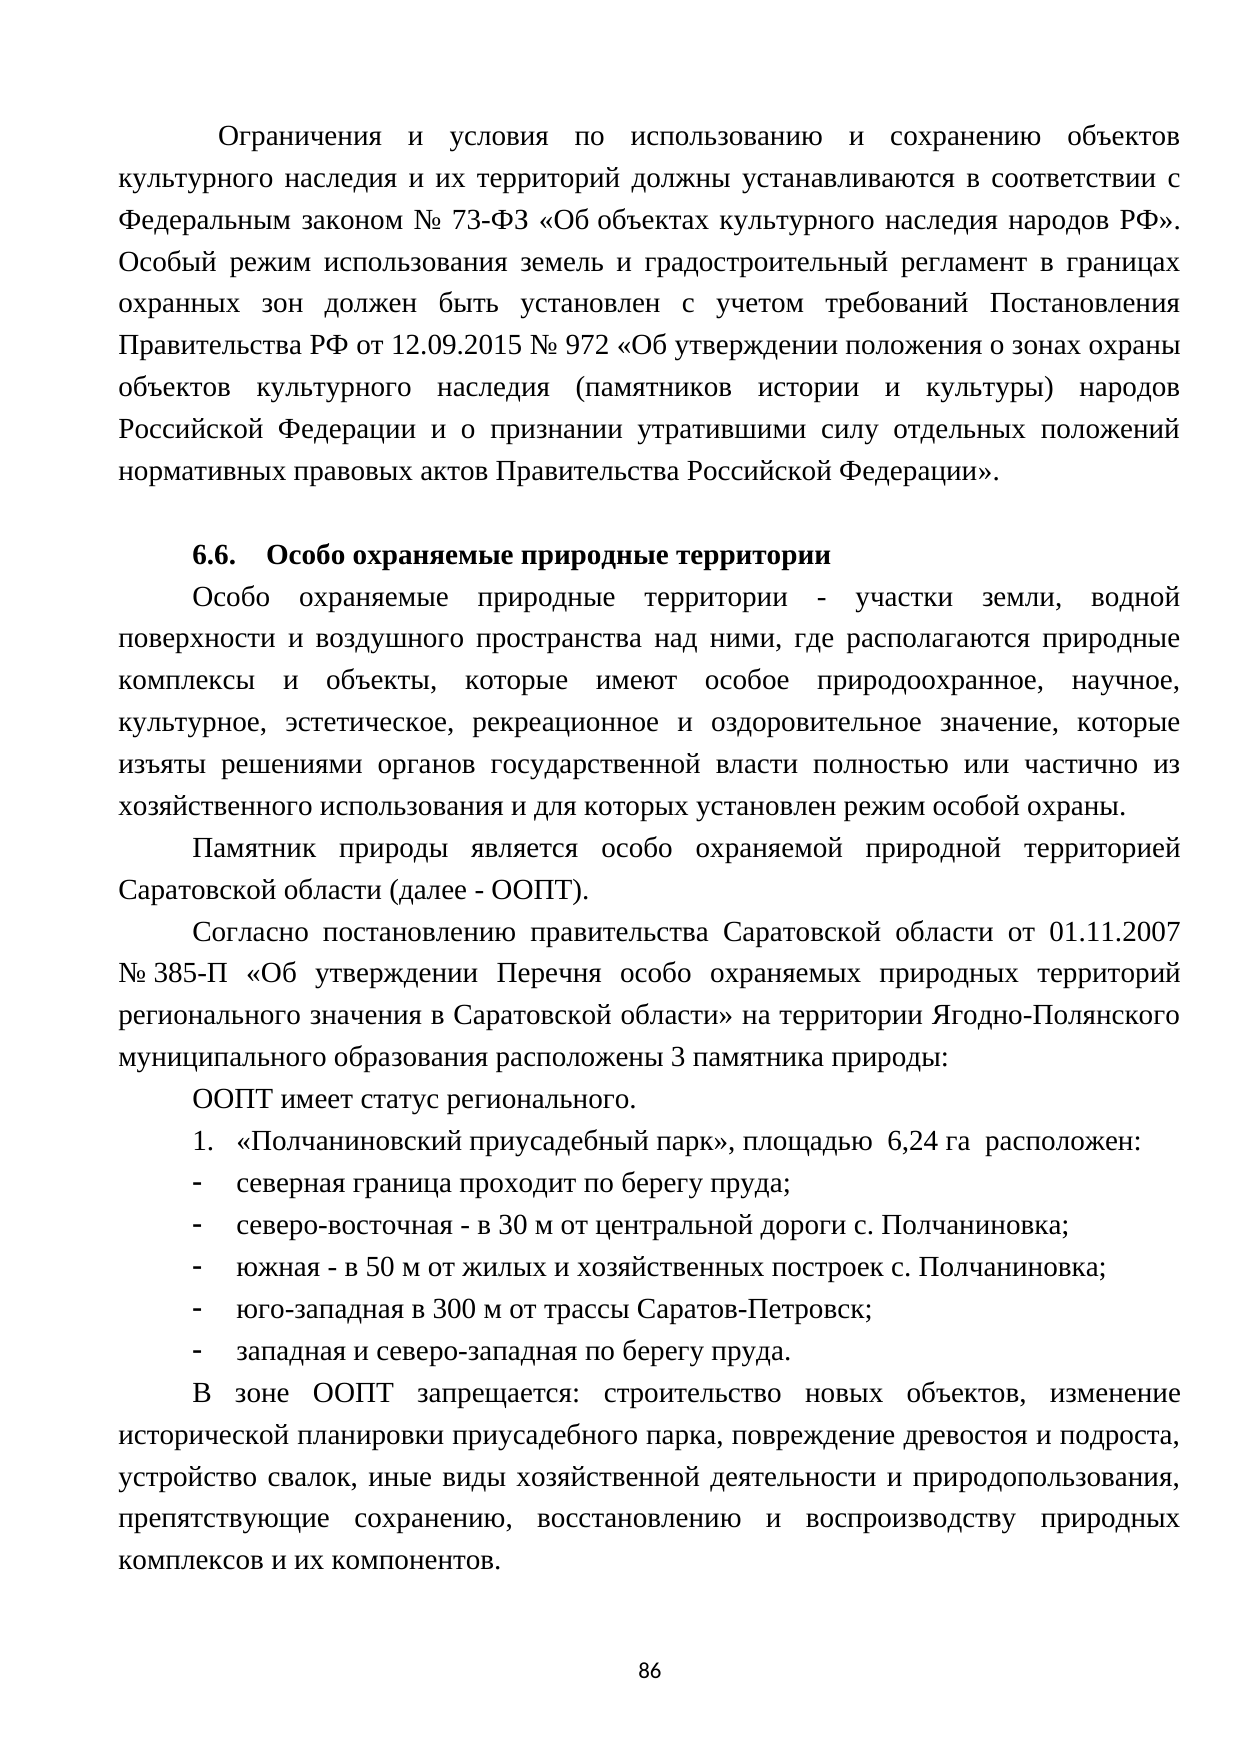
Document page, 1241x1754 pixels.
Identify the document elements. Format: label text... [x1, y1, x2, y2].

text ООПТ имеет статус регионального. [118, 1081, 1181, 1115]
list юго-западная в 300 м от трассы Саратов-Петровск; [118, 1291, 1181, 1324]
list северная граница проходит по берегу пруда; [118, 1165, 1181, 1199]
list «Полчаниновский приусадебный парк», площадью 6,24 га расположен: [118, 1123, 1181, 1157]
text Особо охраняемые природные территории - участки земли, водной поверхности и воздушного пространства над ними, где располагаются природные комплексы и объекты, которые имеют особое природоохранное, научное, культурное, эстетическое, рекреационное и оздоровительное значение, которые изъяты решениями органов государственной власти полностью или частично из хозяйственного использования и для которых установлен режим особой охраны. [118, 579, 1181, 822]
text Памятник природы является особо охраняемой природной территорией Саратовской области (далее - ООПТ). [118, 830, 1181, 905]
list северо-восточная - в 30 м от центральной дороги с. Полчаниновка; [118, 1207, 1181, 1241]
list Особо охраняемые природные территории [118, 537, 1181, 570]
text Согласно постановлению правительства Саратовской области от 01.11.2007 № 385-П «Об утверждении Перечня особо охраняемых природных территорий регионального значения в Саратовской области» на территории Ягодно-Полянского муниципального образования расположены 3 памятника природы: [118, 914, 1181, 1073]
text Ограничения и условия по использованию и сохранению объектов культурного наследия и их территорий должны устанавливаются в соответствии с Федеральным законом № 73-ФЗ «Об объектах культурного наследия народов РФ». Особый режим использования земель и градостроительный регламент в границах охранных зон должен быть установлен с учетом требований Постановления Правительства РФ от 12.09.2015 № 972 «Об утверждении положения о зонах охраны объектов культурного наследия (памятников истории и культуры) народов Российской Федерации и о признании утратившими силу отдельных положений нормативных правовых актов Правительства Российской Федерации». [118, 118, 1181, 487]
text В зоне ООПТ запрещается: строительство новых объектов, изменение исторической планировки приусадебного парка, повреждение древостоя и подроста, устройство свалок, иные виды хозяйственной деятельности и природопользования, препятствующие сохранению, восстановлению и воспроизводству природных комплексов и их компонентов. [118, 1375, 1181, 1576]
list западная и северо-западная по берегу пруда. [118, 1333, 1181, 1367]
list южная - в 50 м от жилых и хозяйственных построек с. Полчаниновка; [118, 1249, 1181, 1283]
